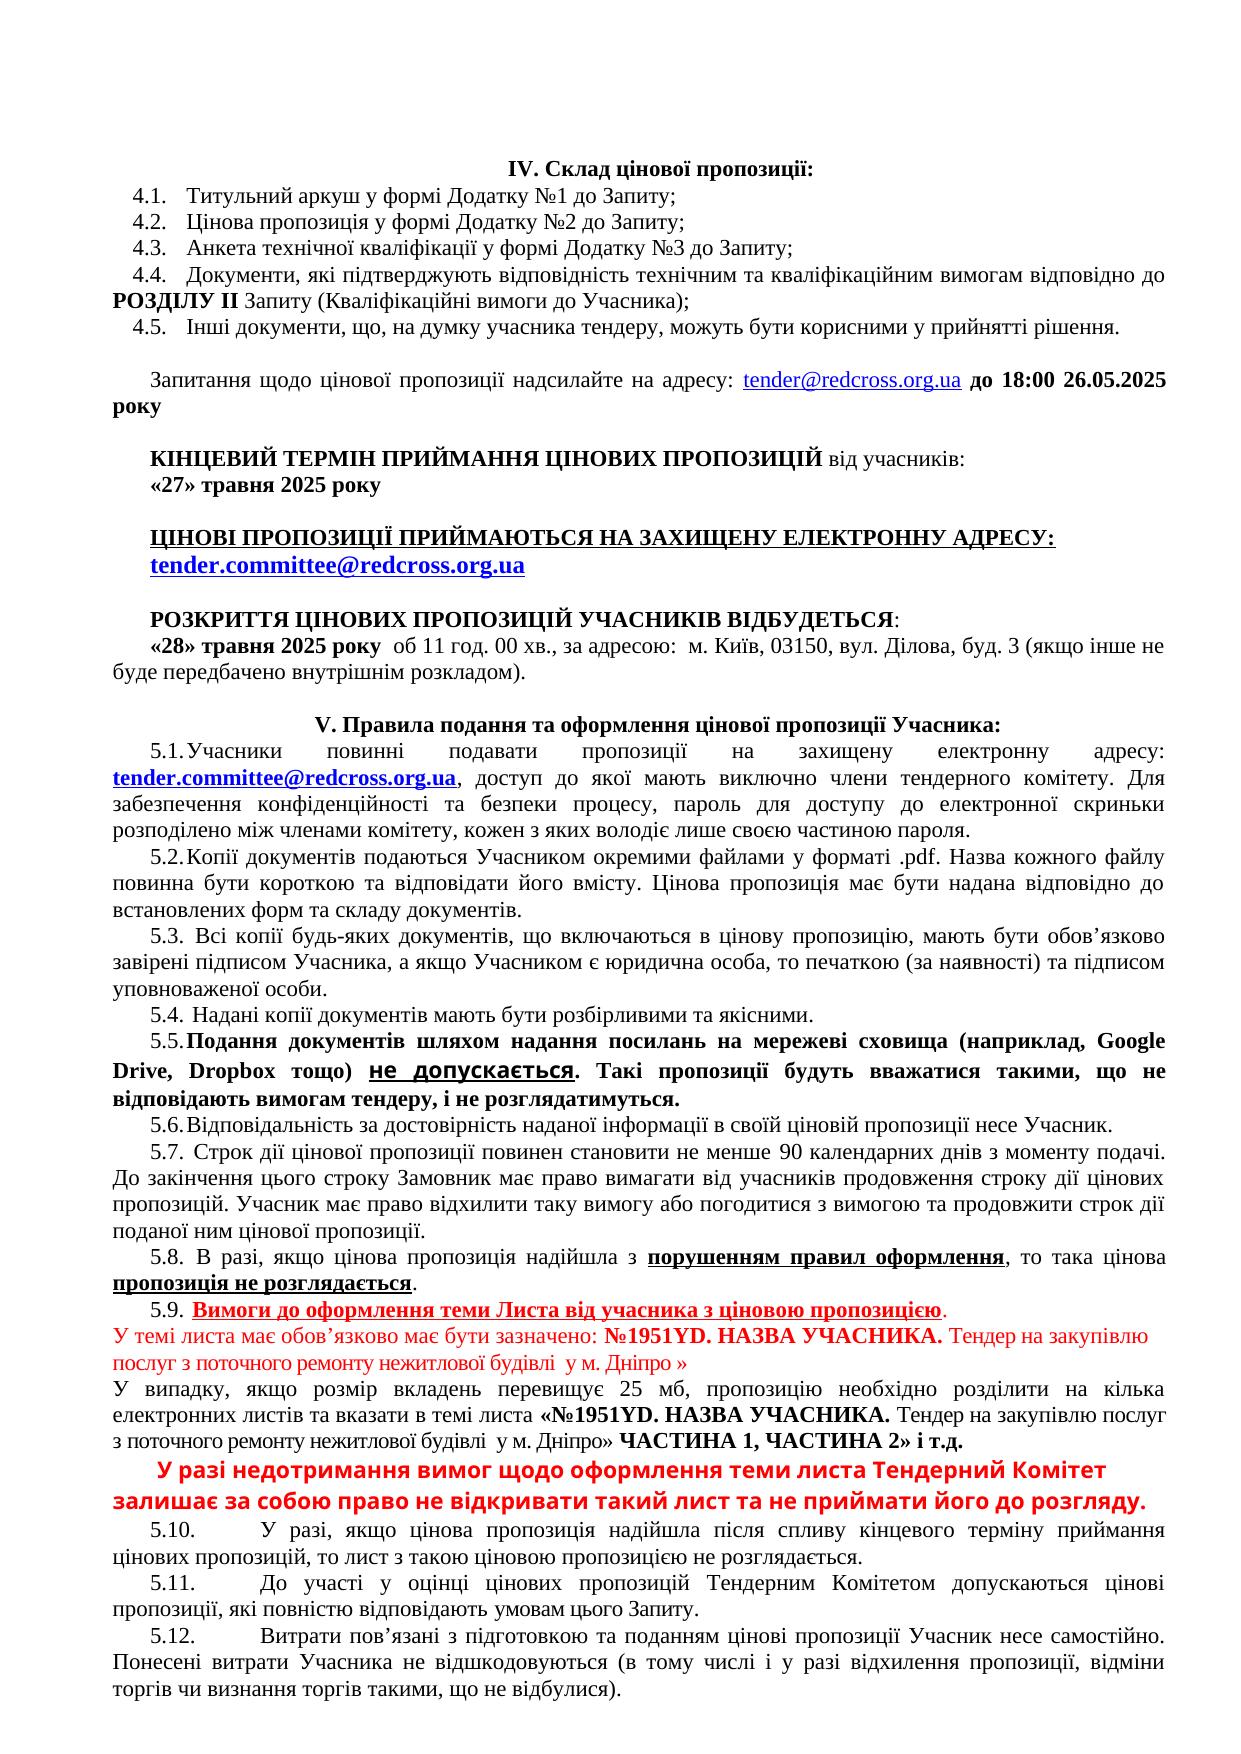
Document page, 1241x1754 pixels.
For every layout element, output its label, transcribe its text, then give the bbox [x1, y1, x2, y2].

list Вимоги до оформлення теми Листа від учасника з ціновою пропозицією. [112, 1296, 1167, 1322]
list Інші документи, що, на думку учасника тендеру, можуть бути корисними у прийнятті рішення. [112, 313, 1167, 340]
text V. Правила подання та оформлення цінової пропозиції Учасника: [112, 711, 1167, 737]
list Всі копії будь-яких документів, що включаються в цінову пропозицію, мають бути обов’язково завірені підписом Учасника, а якщо Учасником є юридична особа, то печаткою (за наявності) та підписом уповноваженої особи. [112, 922, 1167, 1001]
list Титульний аркуш у формі Додатку №1 до Запиту; [112, 182, 1167, 208]
list У разі, якщо цінова пропозиція надійшла після спливу кінцевого терміну приймання цінових пропозицій, то лист з такою ціновою пропозицією не розглядається. [112, 1516, 1167, 1569]
text Запитання щодо цінової пропозиції надсилайте на адресу: tender@redcross.org.ua до 18:00 26.05.2025 року [112, 366, 1167, 419]
text «27» травня 2025 року [112, 472, 1169, 498]
list Документи, які підтверджують відповідність технічним та кваліфікаційним вимогам відповідно до РОЗДІЛУ II Запиту (Кваліфікаційні вимоги до Учасника); [112, 261, 1167, 313]
list Цінова пропозиція у формі Додатку №2 до Запиту; [112, 208, 1167, 234]
list До участі у оцінці цінових пропозицій Тендерним Комітетом допускаються цінові пропозиції, які повністю відповідають умовам цього Запиту. [112, 1569, 1167, 1622]
list Надані копії документів мають бути розбірливими та якісними. [112, 1001, 1167, 1027]
list Копії документів подаються Учасником окремими файлами у форматі .pdf. Назва кожного файлу повинна бути короткою та відповідати його вмісту. Цінова пропозиція має бути надана відповідно до встановлених форм та складу документів. [112, 843, 1167, 922]
list Подання документів шляхом надання посилань на мережеві сховища (наприклад, Google Drive, Dropbox тощо) не допускається. Такі пропозиції будуть вважатися такими, що не відповідають вимогам тендеру, і не розглядатимуться. [112, 1027, 1167, 1111]
text У темі листа має обов’язково має бути зазначено: №1951YD. НАЗВА УЧАСНИКА. Тендер на закупівлю послуг з поточного ремонту нежитлової будівлі у м. Дніпро » [112, 1322, 1157, 1375]
text У випадку, якщо розмір вкладень перевищує 25 мб, пропозицію необхідно розділити на кілька електронних листів та вказати в темі листа «№1951YD. НАЗВА УЧАСНИКА. Тендер на закупівлю послуг з поточного ремонту нежитлової будівлі у м. Дніпро» ЧАСТИНА 1, ЧАСТИНА 2» і т.д. [112, 1375, 1167, 1454]
list Анкета технічної кваліфікації у формі Додатку №3 до Запиту; [112, 234, 1167, 261]
list В разі, якщо цінова пропозиція надійшла з порушенням правил оформлення, то така цінова пропозиція не розглядається. [112, 1243, 1167, 1296]
text РОЗКРИТТЯ ЦІНОВИХ ПРОПОЗИЦІЙ УЧАСНИКІВ ВІДБУДЕТЬСЯ: [112, 606, 1167, 632]
list Витрати пов’язані з підготовкою та поданням цінові пропозиції Учасник несе самостійно. Понесені витрати Учасника не відшкодовуються (в тому числі і у разі відхилення пропозиції, відміни торгів чи визнання торгів такими, що не відбулися). [112, 1622, 1167, 1701]
text У разі недотримання вимог щодо оформлення теми листа Тендерний Комітет залишає за собою право не відкривати такий лист та не приймати його до розгляду. [112, 1454, 1167, 1516]
text ЦІНОВІ ПРОПОЗИЦІЇ ПРИЙМАЮТЬСЯ НА ЗАХИЩЕНУ ЕЛЕКТРОННУ АДРЕСУ: [112, 524, 1167, 551]
text «28» травня 2025 року об 11 год. 00 хв., за адресою: м. Київ, 03150, вул. Ділова, буд. 3 (якщо інше не буде передбачено внутрішнім розкладом). [112, 632, 1167, 685]
list Відповідальність за достовірність наданої інформації в своїй ціновій пропозиції несе Учасник. [112, 1111, 1167, 1138]
list Строк дії цінової пропозиції повинен становити не менше 90 календарних днів з моменту подачі. До закінчення цього строку Замовник має право вимагати від учасників продовження строку дії цінових пропозицій. Учасник має право відхилити таку вимогу або погодитися з вимогою та продовжити строк дії поданої ним цінової пропозиції. [112, 1138, 1167, 1243]
text КІНЦЕВИЙ ТЕРМІН ПРИЙМАННЯ ЦІНОВИХ ПРОПОЗИЦІЙ від учасників: [112, 445, 1167, 472]
list Учасники повинні подавати пропозиції на захищену електронну адресу: tender.committee@redcross.org.ua, доступ до якої мають виключно члени тендерного комітету. Для забезпечення конфіденційності та безпеки процесу, пароль для доступу до електронної скриньки розподілено між членами комітету, кожен з яких володіє лише своєю частиною пароля. [112, 737, 1167, 843]
text tender.committee@redcross.org.ua [112, 551, 1167, 579]
text IV. Склад цінової пропозиції: [112, 155, 1167, 182]
